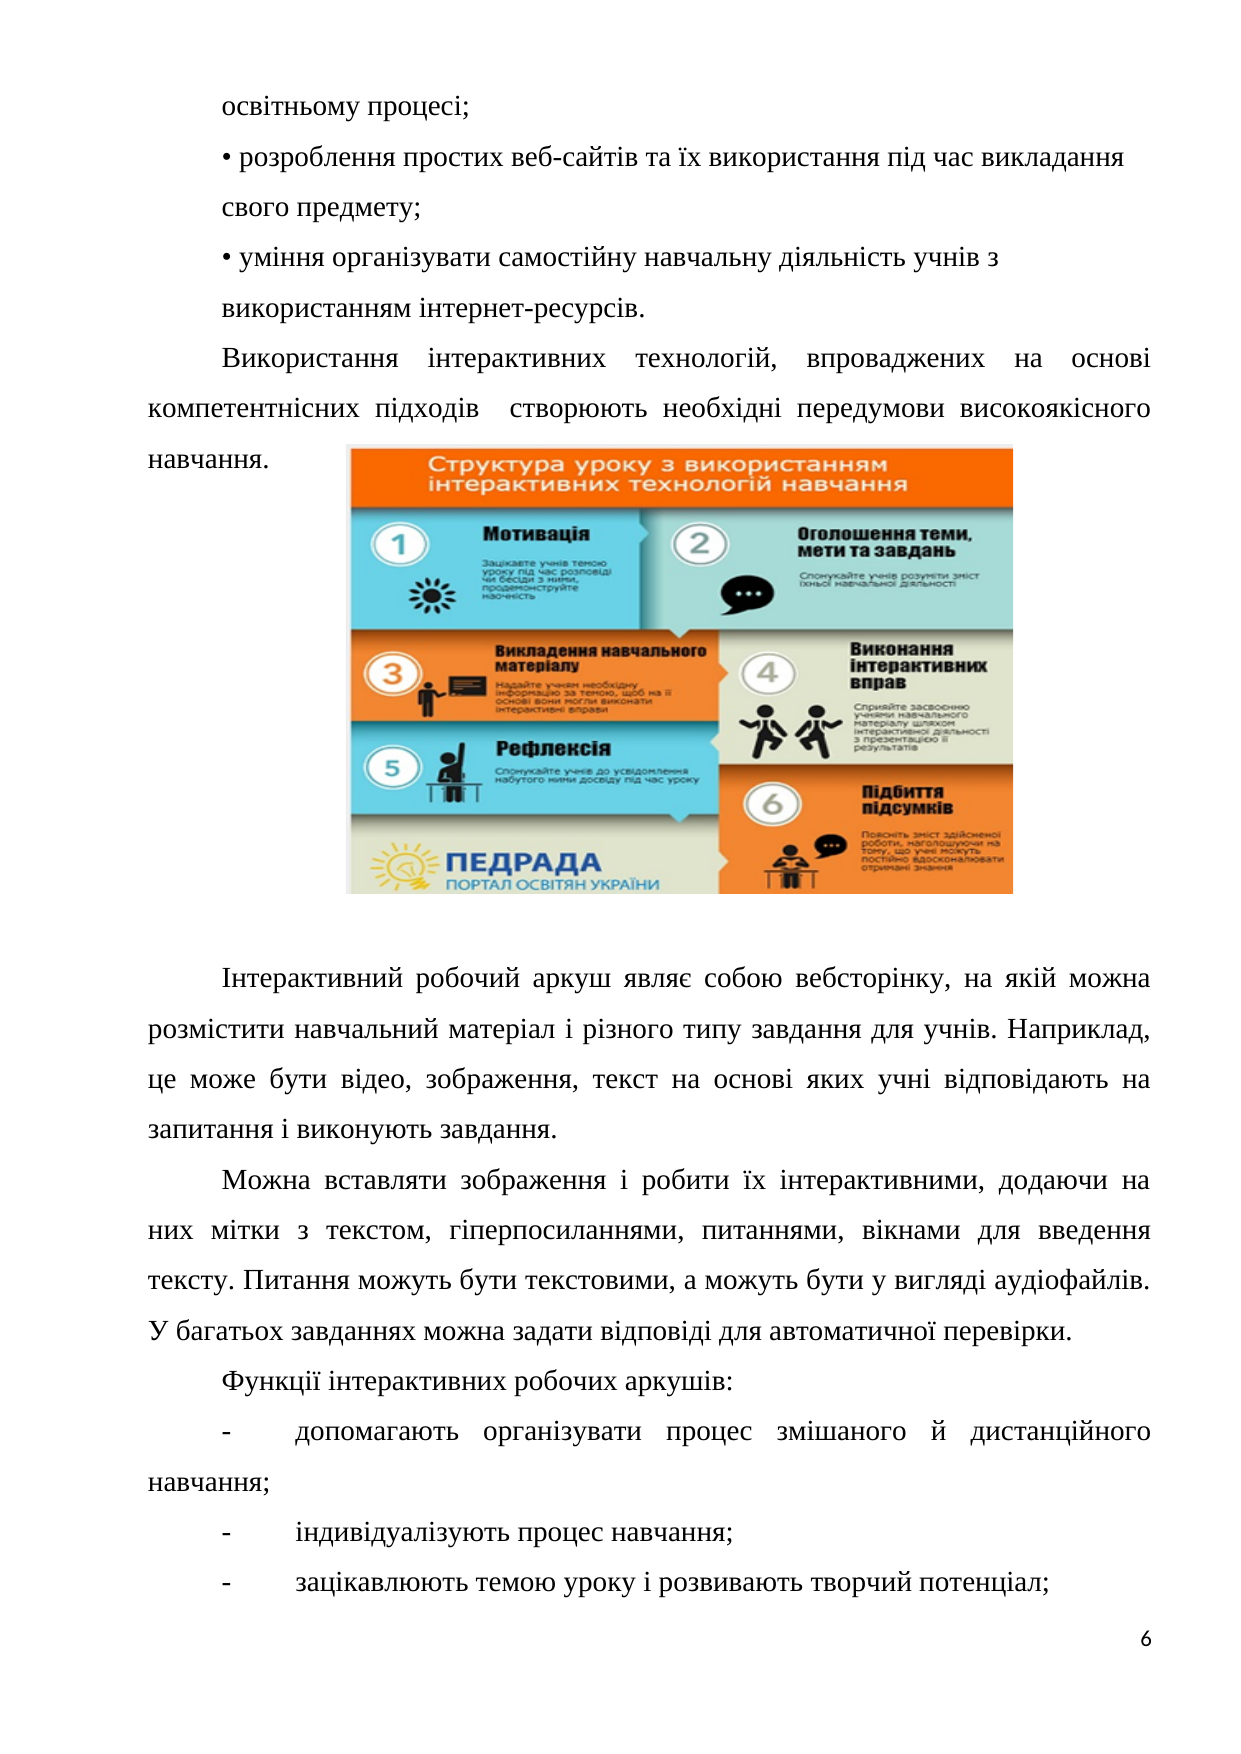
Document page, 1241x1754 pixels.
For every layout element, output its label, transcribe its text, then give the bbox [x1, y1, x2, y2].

list зацікавлюють темою уроку і розвивають творчий потенціал; [148, 1564, 1152, 1598]
text свого предмету; [148, 189, 1152, 223]
list допомагають організувати процес змішаного й дистанційного навчання; [148, 1413, 1152, 1497]
text • розроблення простих веб-сайтів та їх використання під час викладання [148, 139, 1152, 172]
text Можна вставляти зображення і робити їх інтерактивними, додаючи на них мітки з текстом, гіперпосиланнями, питаннями, вікнами для введення тексту. Питання можуть бути текстовими, а можуть бути у вигляді аудіофайлів. У багатьох завданнях можна задати відповіді для автоматичної перевірки. [148, 1162, 1152, 1346]
text використанням інтернет-ресурсів. [148, 290, 1152, 323]
text Функції інтерактивних робочих аркушів: [148, 1363, 1152, 1397]
picture [345, 444, 1014, 894]
list індивідуалізують процес навчання; [148, 1514, 1152, 1548]
text Використання інтерактивних технологій, впроваджених на основі компетентнісних підходів створюють необхідні передумови високоякісного навчання. [148, 340, 1152, 474]
text • уміння організувати самостійну навчальну діяльність учнів з [148, 239, 1152, 273]
text освітньому процесі; [148, 88, 1152, 122]
